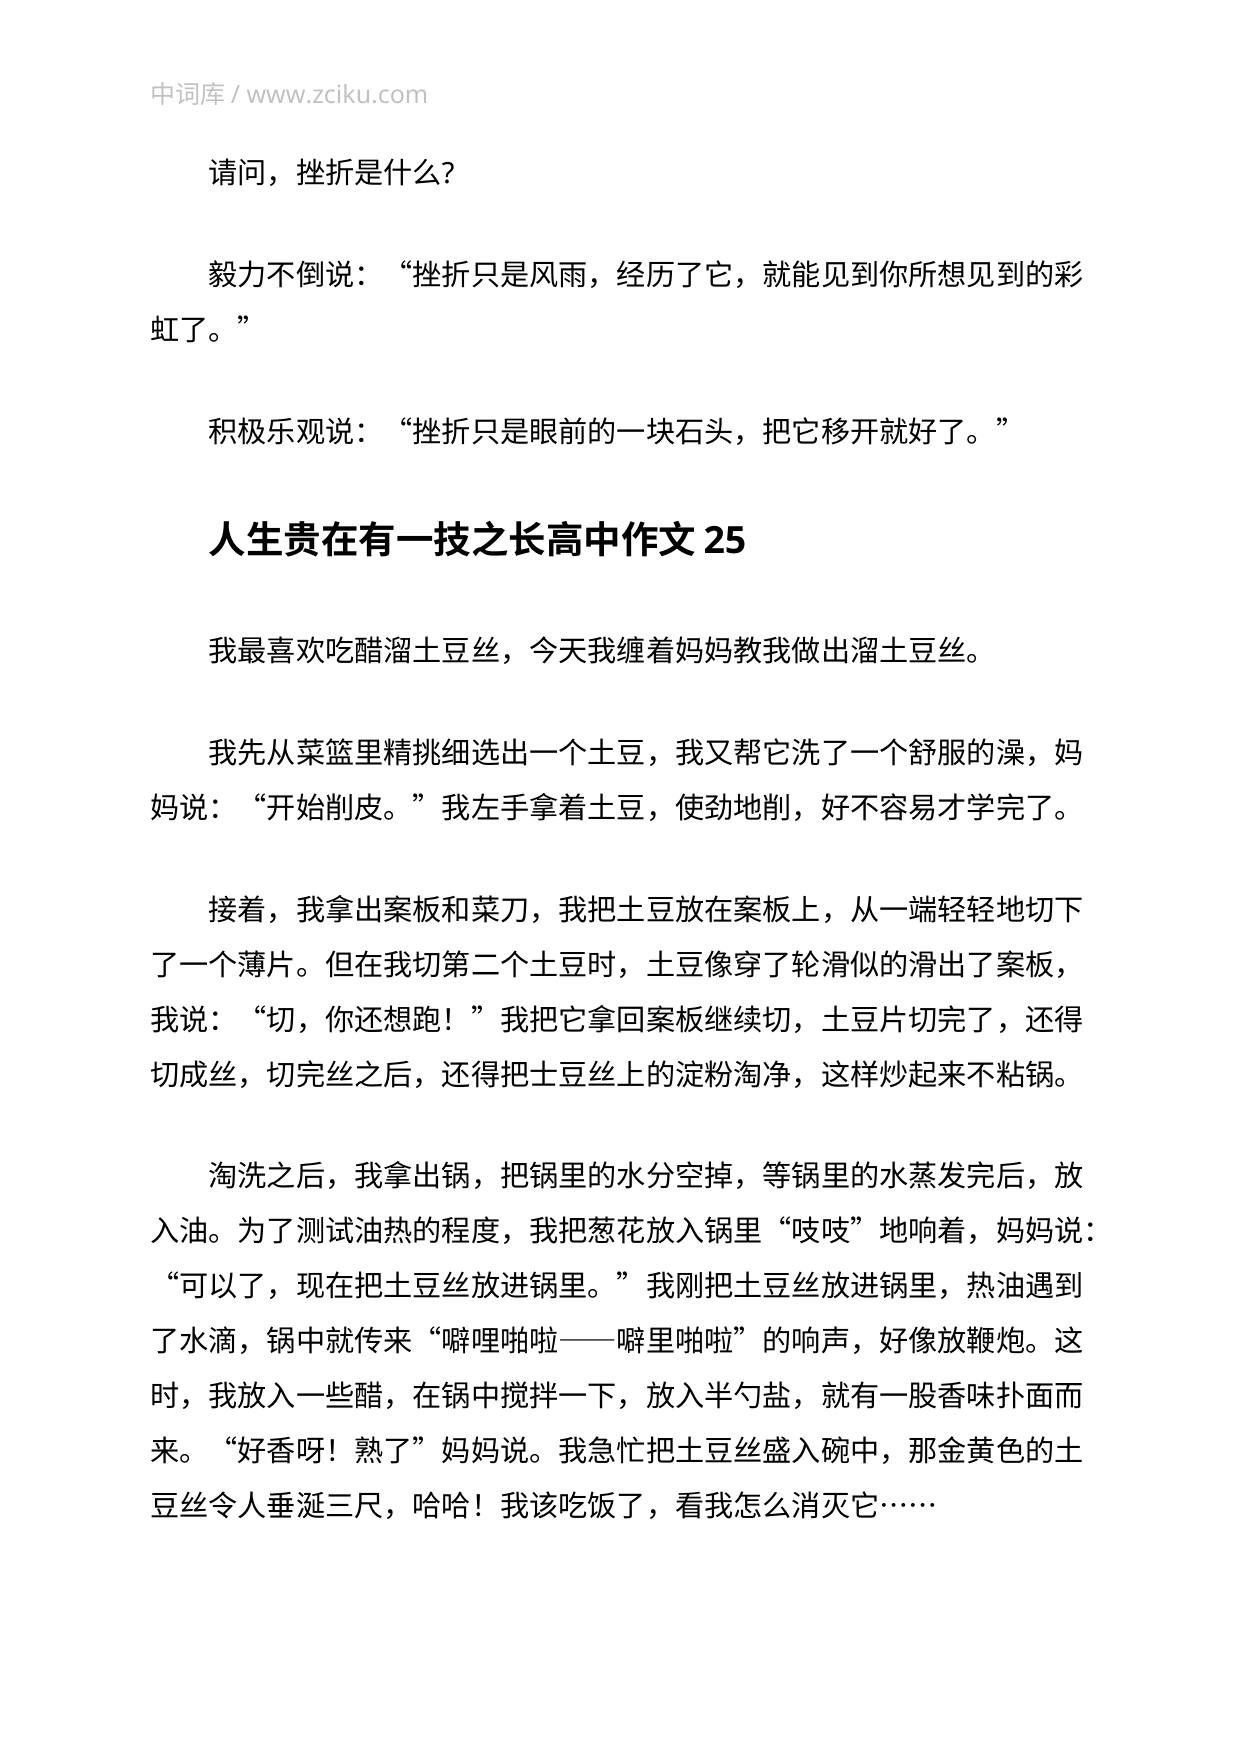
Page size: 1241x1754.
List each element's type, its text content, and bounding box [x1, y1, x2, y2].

text 请问，挫折是什么? [150, 150, 1090, 192]
text 我最喜欢吃醋溜土豆丝，今天我缠着妈妈教我做出溜土豆丝。 [150, 628, 1090, 670]
text 接着，我拿出案板和菜刀，我把土豆放在案板上，从一端轻轻地切下了一个薄片。但在我切第二个土豆时，土豆像穿了轮滑似的滑出了案板，我说：“切，你还想跑！”我把它拿回案板继续切，土豆片切完了，还得切成丝，切完丝之后，还得把士豆丝上的淀粉淘净，这样炒起来不粘锅。 [150, 886, 1090, 1093]
text 积极乐观说：“挫折只是眼前的一块石头，把它移开就好了。” [150, 409, 1090, 451]
text 我先从菜篮里精挑细选出一个土豆，我又帮它洗了一个舒服的澡，妈妈说：“开始削皮。”我左手拿着土豆，使劲地削，好不容易才学完了。 [150, 730, 1090, 827]
text 淘洗之后，我拿出锅，把锅里的水分空掉，等锅里的水蒸发完后，放入油。为了测试油热的程度，我把葱花放入锅里“吱吱”地响着，妈妈说：“可以了，现在把土豆丝放进锅里。”我刚把土豆丝放进锅里，热油遇到了水滴，锅中就传来“噼哩啪啦——噼里啪啦”的响声，好像放鞭炮。这时，我放入一些醋，在锅中搅拌一下，放入半勺盐，就有一股香味扑面而来。“好香呀！熟了”妈妈说。我急忙把土豆丝盛入碗中，那金黄色的土豆丝令人垂涎三尺，哈哈！我该吃饭了，看我怎么消灭它…… [150, 1153, 1090, 1524]
text 人生贵在有一技之长高中作文25 [150, 510, 1090, 565]
text 毅力不倒说：“挫折只是风雨，经历了它，就能见到你所想见到的彩虹了。” [150, 252, 1090, 349]
